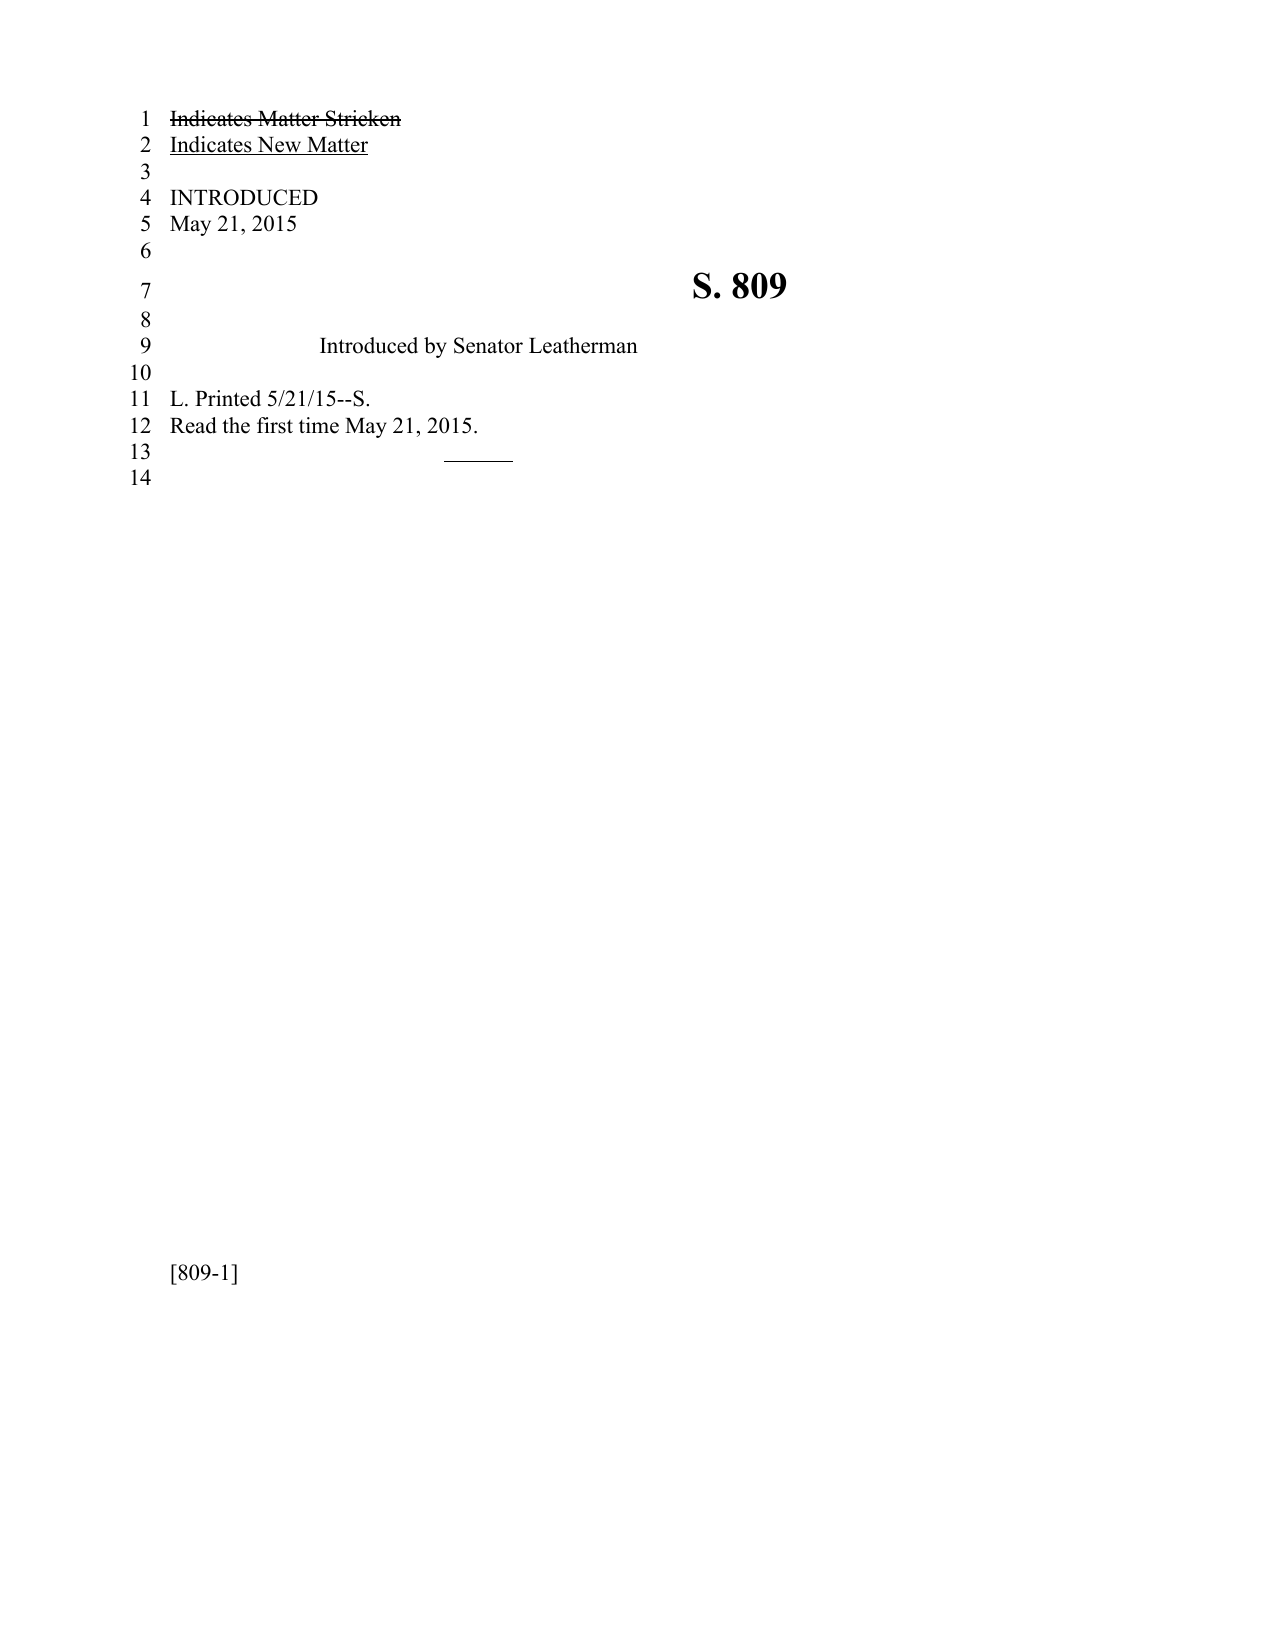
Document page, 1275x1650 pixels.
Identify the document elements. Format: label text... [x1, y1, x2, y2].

text May 21, 2015 [169, 210, 787, 237]
text Introduced by Senator Leatherman [169, 333, 787, 359]
text Read the first time May 21, 2015. [169, 412, 787, 438]
text Indicates New Matter [169, 131, 787, 158]
text INTRODUCED [169, 184, 787, 210]
text Indicates Matter Stricken [169, 105, 787, 131]
text L. Printed 5/21/15--S. [169, 385, 787, 412]
text S. 809 [169, 263, 787, 306]
